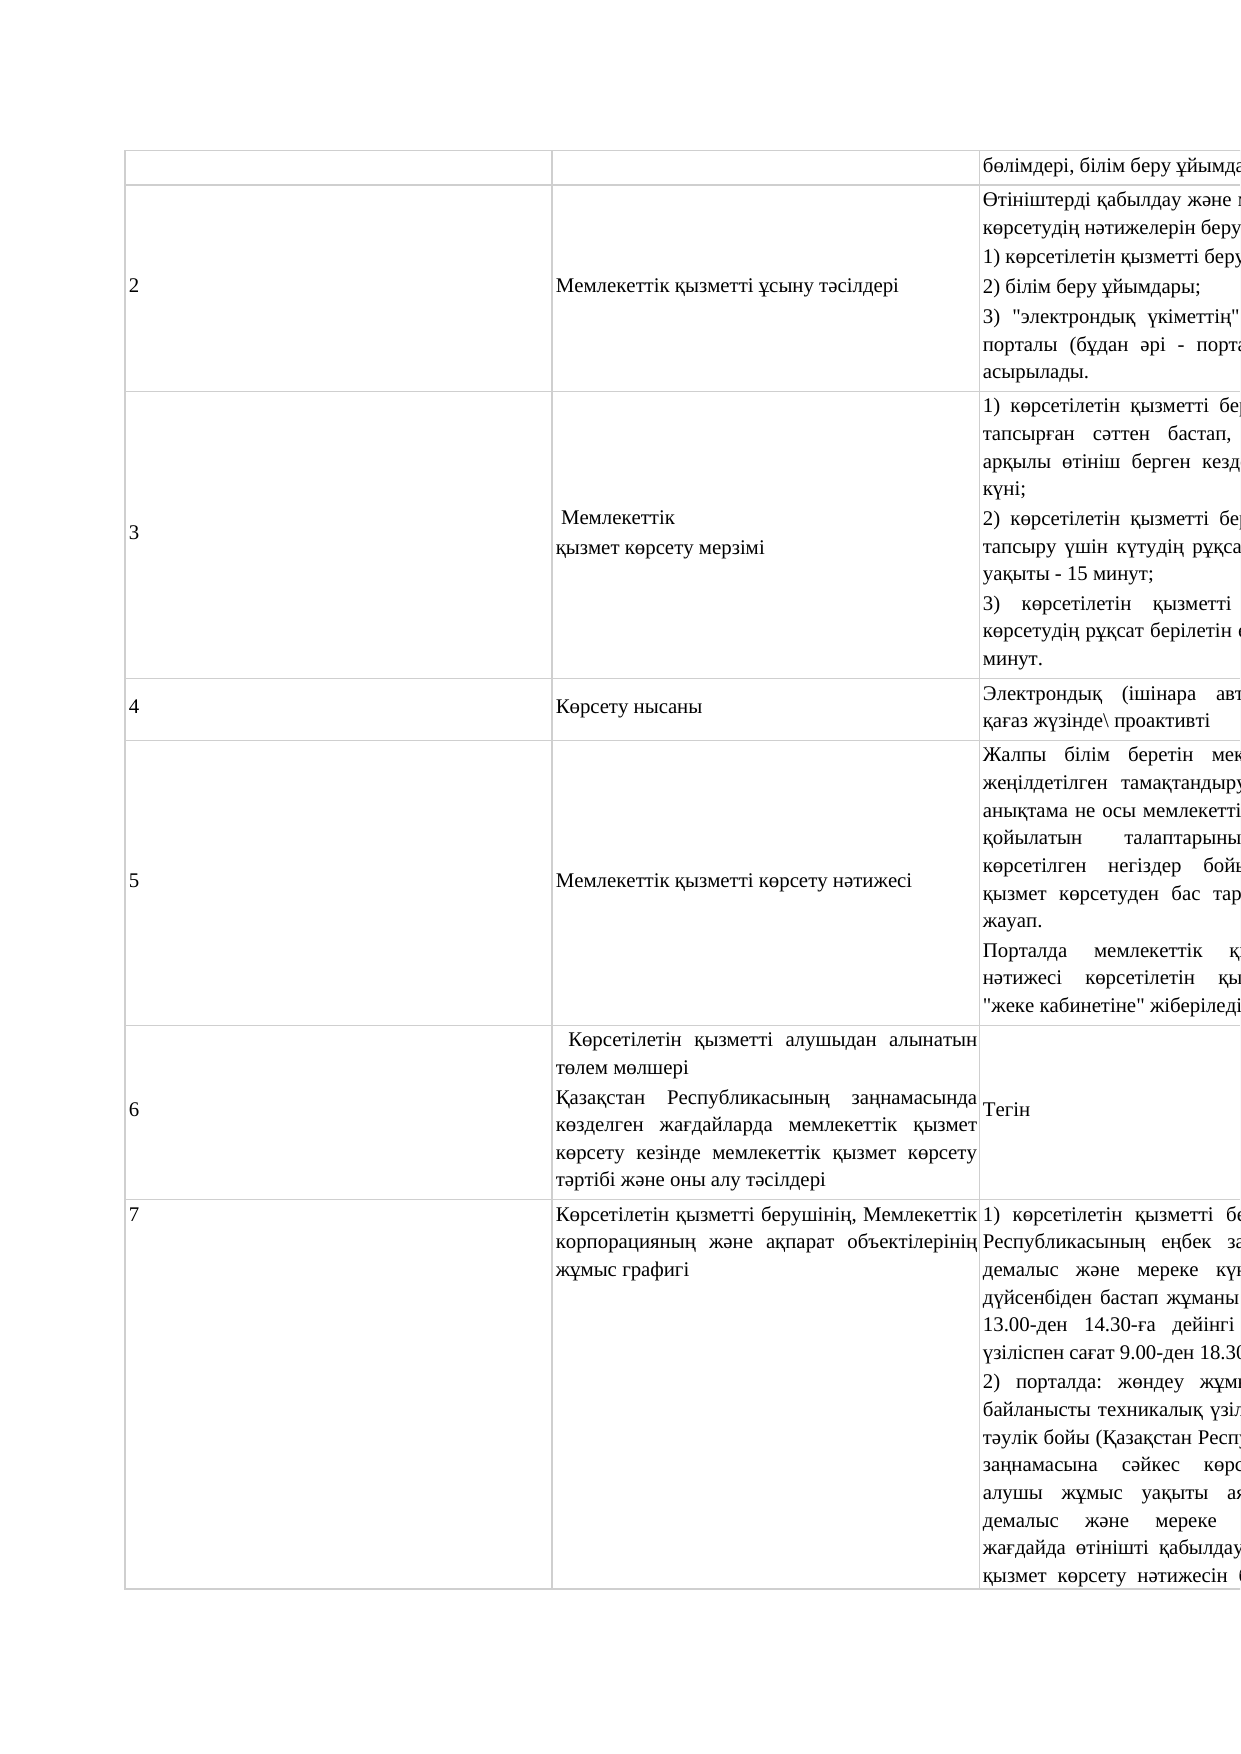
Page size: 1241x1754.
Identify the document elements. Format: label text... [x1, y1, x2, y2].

table_cell Мемлекеттік қызмет көрсету мерзімі [553, 392, 979, 678]
table_cell Мемлекеттік қызметті ұсыну тәсілдері [553, 186, 979, 391]
table_cell Электрондық (ішінара автоматтандырылған)\қағаз жүзінде\ проактивті [980, 679, 1240, 739]
table_cell 1) көрсетілетін қызметті берушіге құжаттарды тапсырған сәттен бастап, сондай-ақ портал арқылы өтініш берген кезде - 5 (бес) жұмыс күні; 2) көрсетілетін қызметті берушіге құжаттарды тапсыру үшін күтудің рұқсат берілетін ең ұзақ уақыты - 15 минут; 3) көрсетілетін қызметті алушыға қызмет көрсетудің рұқсат берілетін ең ұзақ уақыты - 30 минут. [980, 392, 1240, 678]
table_cell 3 [126, 392, 551, 678]
table_cell Жалпы білім беретін мектепте тегін және жеңілдетілген тамақтандыруды ұсыну туралы анықтама не осы мемлекеттік қызмет көрсетуге қойылатын талаптарының 9-тармағында көрсетілген негіздер бойынша мемлекеттік қызмет көрсетуден бас тарту туралы дәлелді жауап. Порталда мемлекеттік қызмет көрсетудің нәтижесі көрсетілетін қызметті алушының "жеке кабинетіне" жіберіледі және сақталады. [980, 741, 1240, 1024]
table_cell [980, 1200, 1240, 1588]
table_cell 4 [126, 679, 551, 739]
table_cell 5 [126, 741, 551, 1024]
table_cell 2 [126, 186, 551, 391]
table_cell Көрсету нысаны [553, 679, 979, 739]
table_cell Өтініштерді қабылдау және мемлекеттік қызмет көрсетудің нәтижелерін беру: 1) көрсетілетін қызметті берушінің кеңсесі; 2) білім беру ұйымдары; 3) "электрондық үкіметтің" www.egov.kz веб-порталы (бұдан әрі - портал) арқылы жүзеге асырылады. [980, 186, 1240, 391]
table_cell 6 [126, 1026, 551, 1199]
table_cell Мемлекеттік қызметті көрсету нәтижесі [553, 741, 979, 1024]
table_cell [553, 1200, 979, 1588]
table_cell 7 [126, 1200, 551, 1588]
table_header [553, 151, 979, 184]
table_header 1 [126, 151, 551, 184]
table_cell Көрсетілетін қызметті алушыдан алынатын төлем мөлшері Қазақстан Республикасының заңнамасында көзделген жағдайларда мемлекеттік қызмет көрсету кезінде мемлекеттік қызмет көрсету тәртібі және оны алу тәсілдері [553, 1026, 979, 1199]
table_cell Тегін [980, 1026, 1240, 1199]
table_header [980, 151, 1240, 184]
